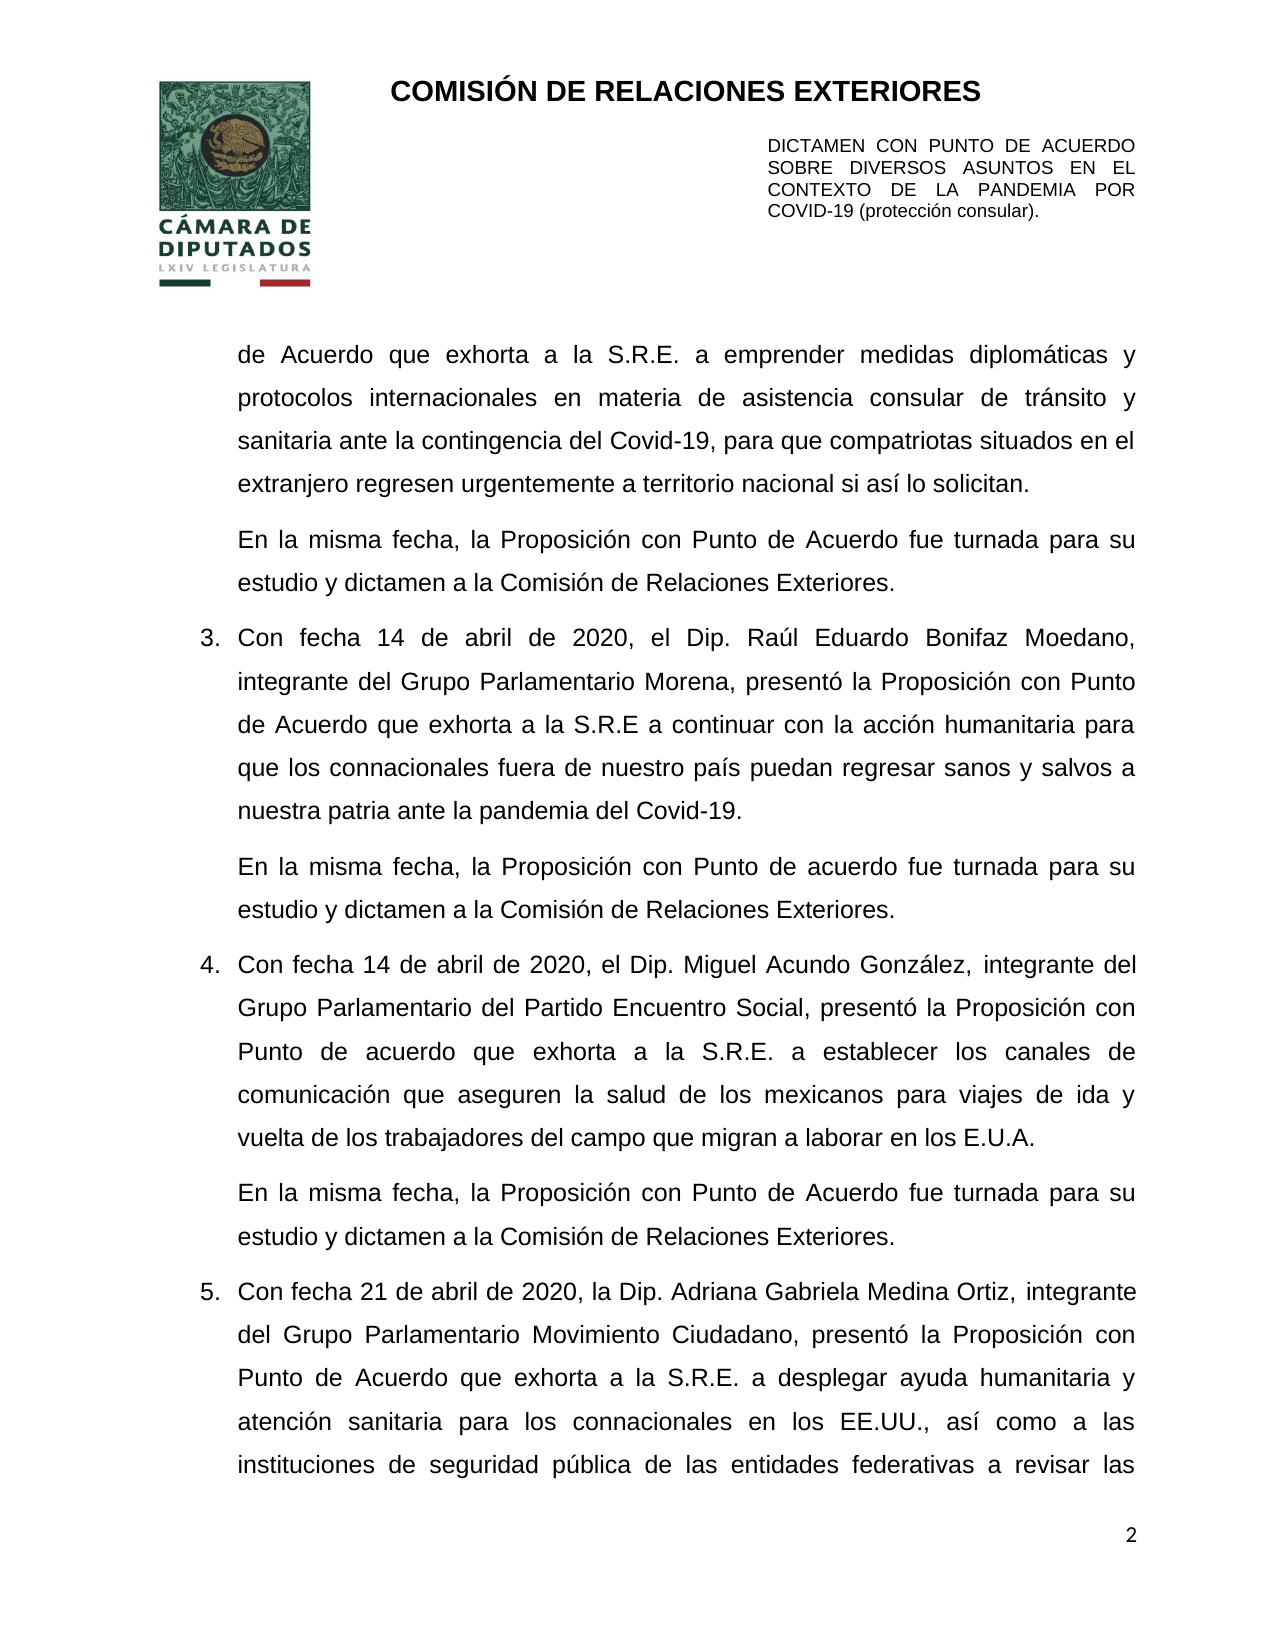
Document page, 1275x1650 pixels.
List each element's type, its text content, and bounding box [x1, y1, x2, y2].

list En la misma fecha, la Proposición con Punto de acuerdo fue turnada para su estudio y dictamen a la Comisión de Relaciones Exteriores. [237, 852, 1137, 923]
list Con fecha 14 de abril de 2020, el Dip. Miguel Acundo González, integrante del Grupo Parlamentario del Partido Encuentro Social, presentó la Proposición con Punto de acuerdo que exhorta a la S.R.E. a establecer los canales de comunicación que aseguren la salud de los mexicanos para viajes de ida y vuelta de los trabajadores del campo que migran a laborar en los E.U.A. [200, 950, 1137, 1152]
list Con fecha 14 de abril de 2020, el Dip. Raúl Eduardo Bonifaz Moedano, integrante del Grupo Parlamentario Morena, presentó la Proposición con Punto de Acuerdo que exhorta a la S.R.E a continuar con la acción humanitaria para que los connacionales fuera de nuestro país puedan regresar sanos y salvos a nuestra patria ante la pandemia del Covid-19. [200, 623, 1137, 825]
list En la misma fecha, la Proposición con Punto de Acuerdo fue turnada para su estudio y dictamen a la Comisión de Relaciones Exteriores. [237, 1178, 1137, 1250]
list En la misma fecha, la Proposición con Punto de Acuerdo fue turnada para su estudio y dictamen a la Comisión de Relaciones Exteriores. [237, 525, 1137, 597]
picture [154, 76, 314, 291]
